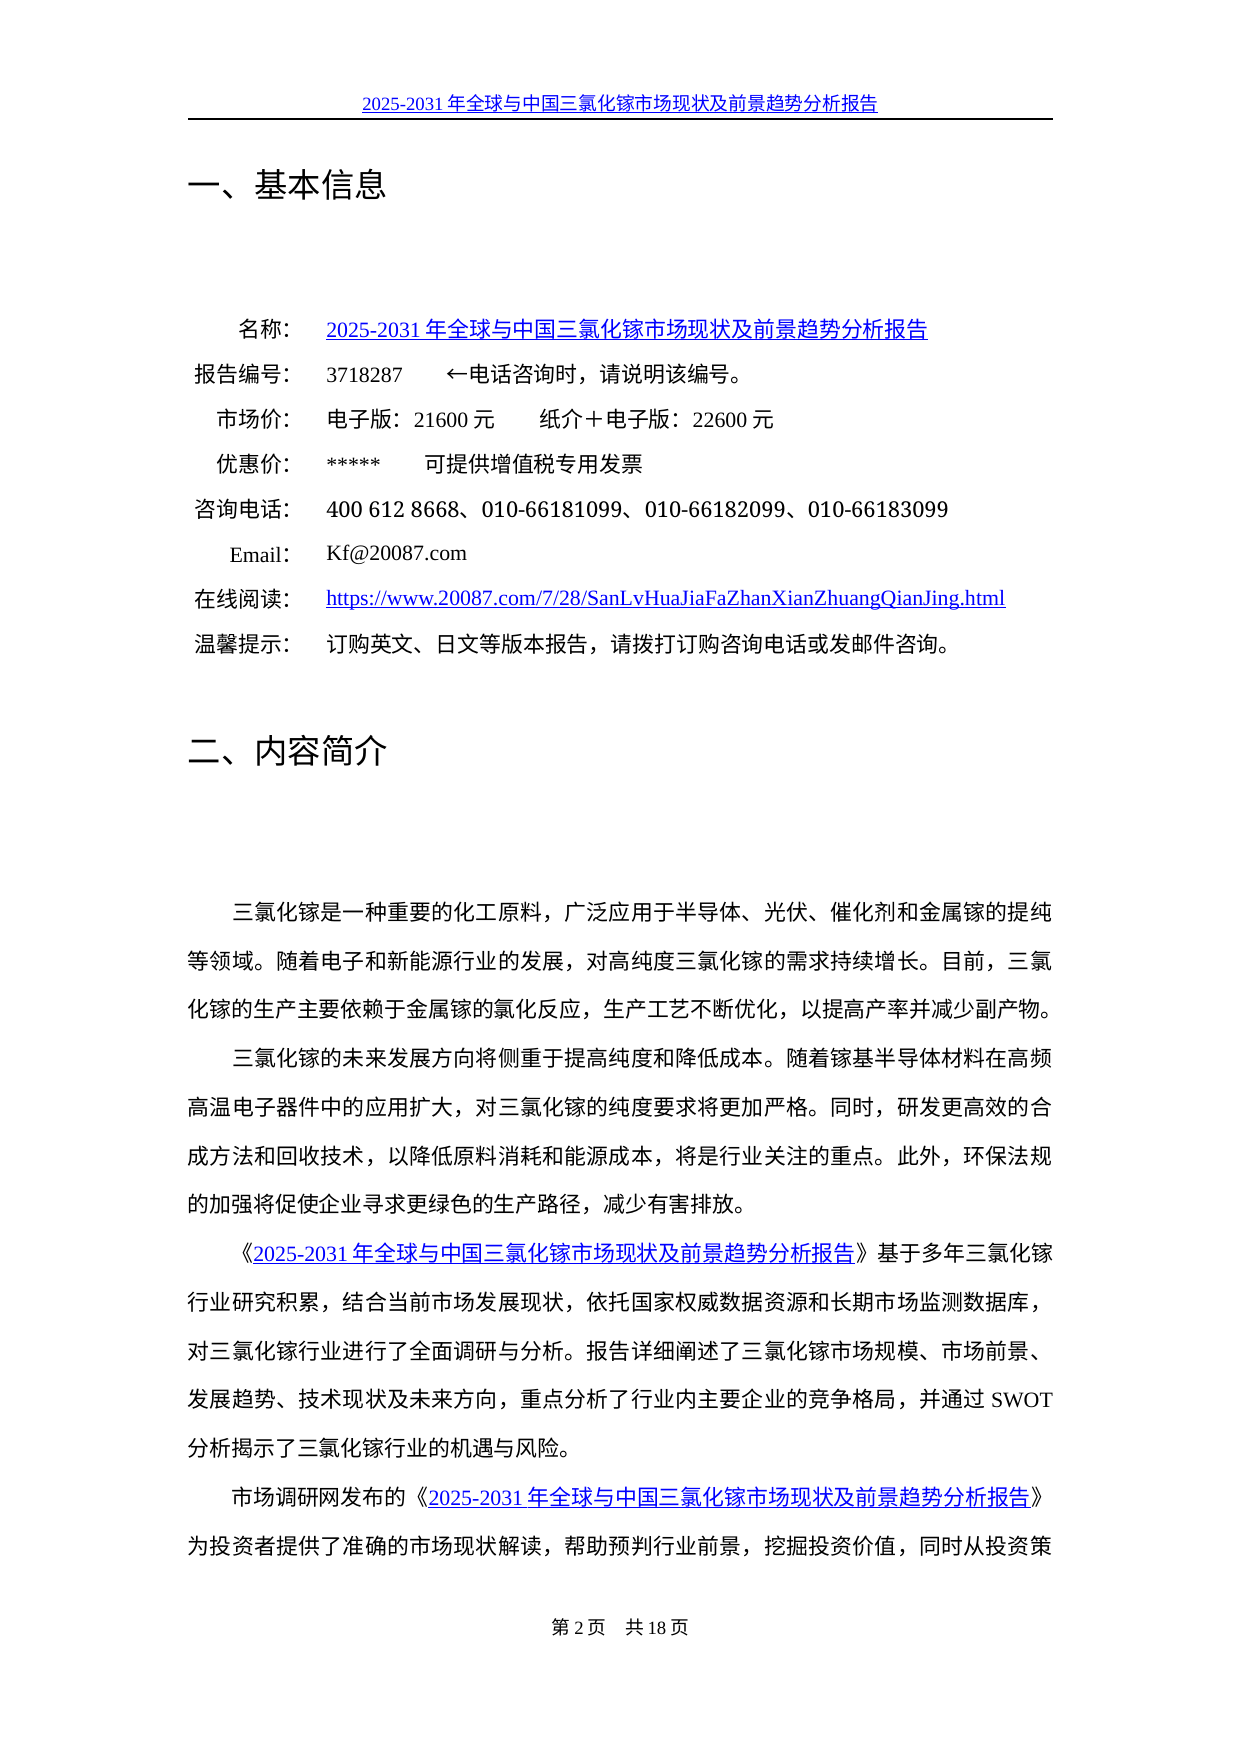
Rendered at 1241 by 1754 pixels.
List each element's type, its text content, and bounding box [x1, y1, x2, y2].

table_cell [315, 582, 1073, 627]
table_cell 报告编号： [167, 357, 315, 402]
table_cell Kf@20087.com [315, 537, 1073, 582]
table_cell 电子版：21600 元 纸介＋电子版：22600 元 [315, 402, 1073, 447]
table_cell 温馨提示： [167, 627, 315, 672]
table_cell ***** 可提供增值税专用发票 [315, 447, 1073, 492]
table_cell Email： [167, 537, 315, 582]
table_header 名称： [167, 312, 315, 357]
table_header 2025-2031年全球与中国三氯化镓市场现状及前景趋势分析报告 [315, 312, 1073, 357]
title 二、内容简介 [187, 717, 1053, 782]
table_cell 订购英文、日文等版本报告，请拨打订购咨询电话或发邮件咨询。 [315, 627, 1073, 672]
table_cell 市场价： [167, 402, 315, 447]
table_cell 400 612 8668、010-66181099、010-66182099、010-66183099 [315, 492, 1073, 537]
title 一、基本信息 [187, 150, 1053, 215]
table_cell 3718287 ←电话咨询时，请说明该编号。 [315, 357, 1073, 402]
table_cell 咨询电话： [167, 492, 315, 537]
table_cell 优惠价： [167, 447, 315, 492]
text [187, 894, 1053, 1561]
table_cell 在线阅读： [167, 582, 315, 627]
